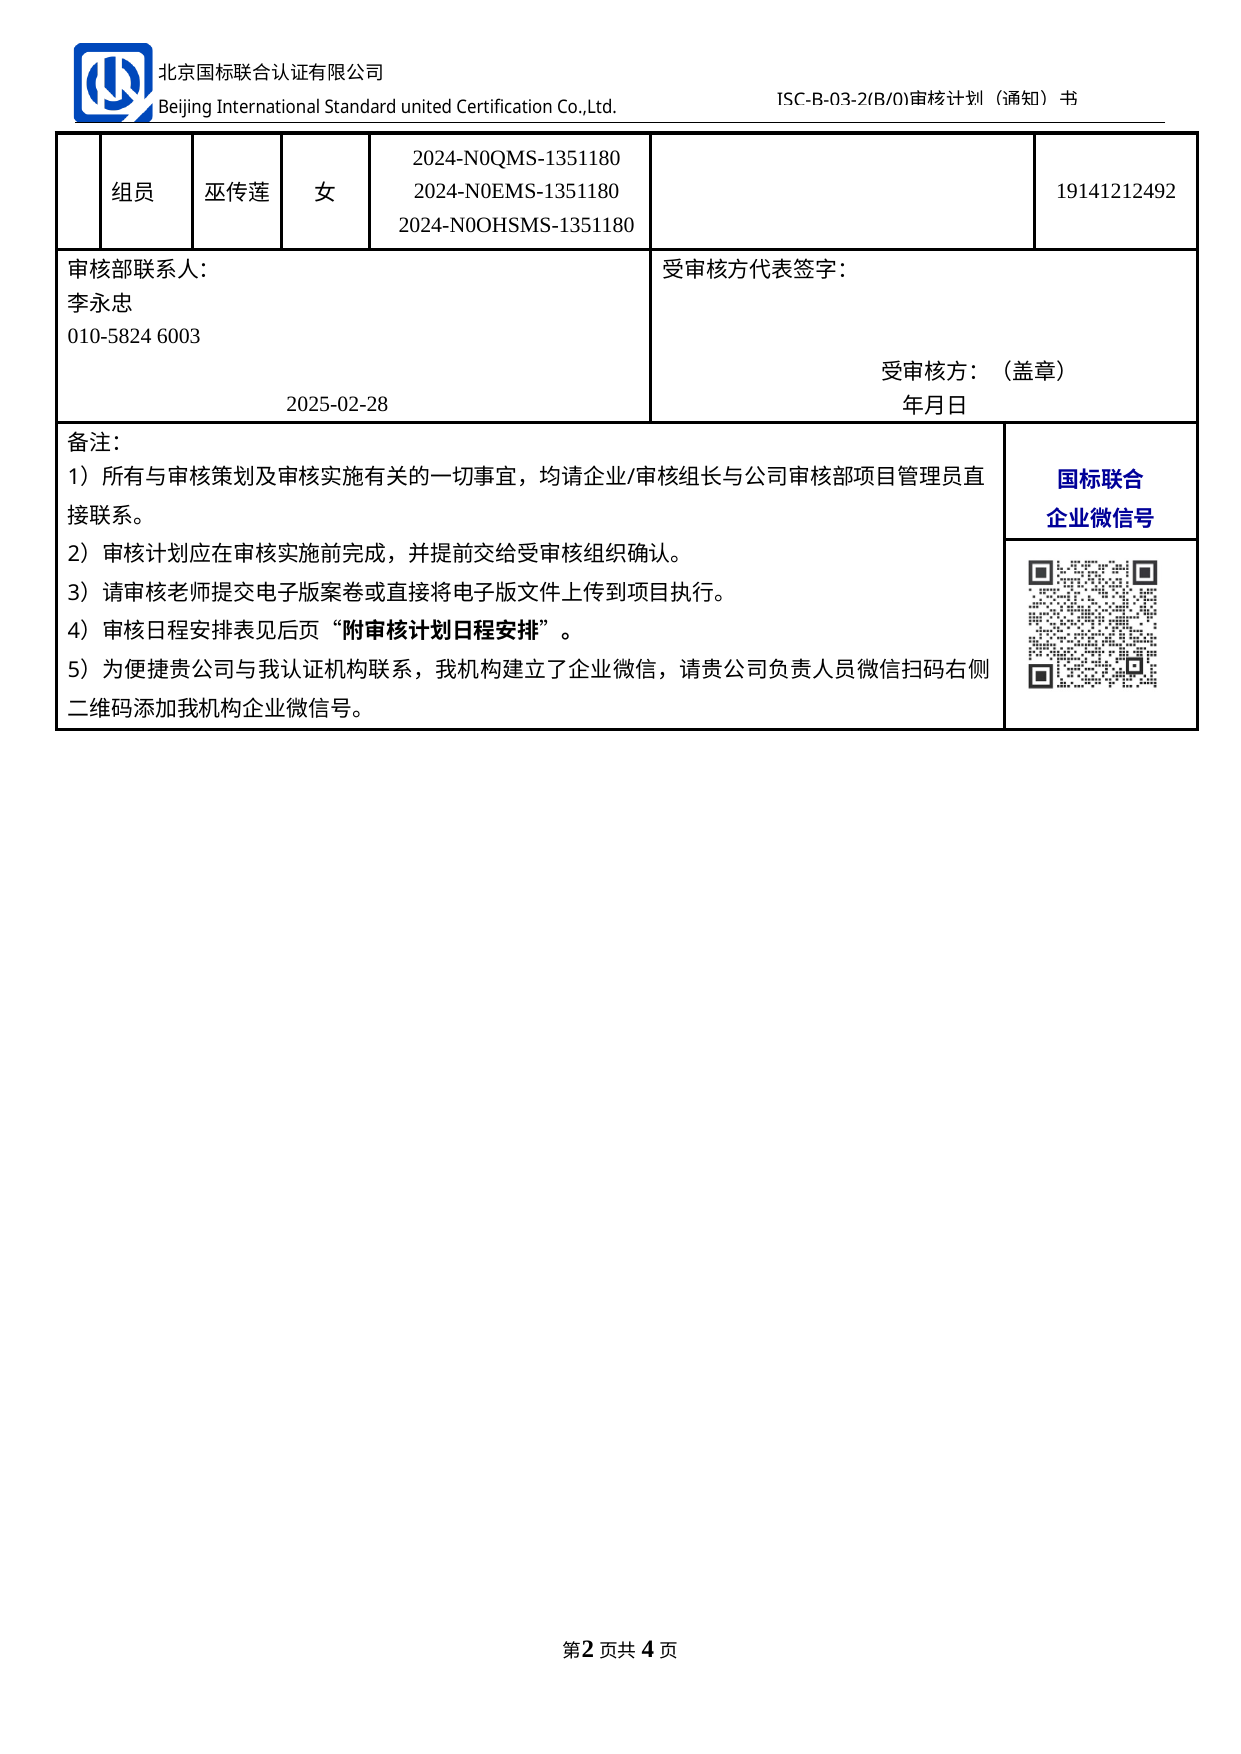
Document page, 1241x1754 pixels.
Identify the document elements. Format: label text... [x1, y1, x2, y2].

table_cell 备注： 1）所有与审核策划及审核实施有关的一切事宜，均请企业/审核组长与公司审核部项目管理员直接联系。 2）审核计划应在审核实施前完成，并提前交给受审核组织确认。 3）请审核老师提交电子版案卷或直接将电子版文件上传到项目执行。 4）审核日程安排表见后页“附审核计划日程安排”。 5）为便捷贵公司与我认证机构联系，我机构建立了企业微信，请贵公司负责人员微信扫码右侧二维码添加我机构企业微信号。 [58, 424, 1003, 728]
picture [1020, 554, 1166, 698]
picture [73, 43, 153, 123]
table_cell [1006, 541, 1196, 728]
table_cell 19141212492 [1036, 135, 1196, 248]
table_cell 审核部联系人： 李永忠 010-5824 6003 2025-02-28 [58, 251, 649, 421]
table_cell 巫传莲 [194, 135, 280, 248]
table_cell [652, 135, 1033, 248]
table_cell 组员 [102, 135, 191, 248]
table_cell 2024-N0QMS-1351180 2024-N0EMS-1351180 2024-N0OHSMS-1351180 [371, 135, 649, 248]
table_cell [58, 135, 99, 248]
table_cell 国标联合 企业微信号 [1006, 424, 1196, 538]
table_cell 女 [283, 135, 368, 248]
table_cell 受审核方代表签字： 受审核方：（盖章） 年月日 [652, 251, 1196, 421]
